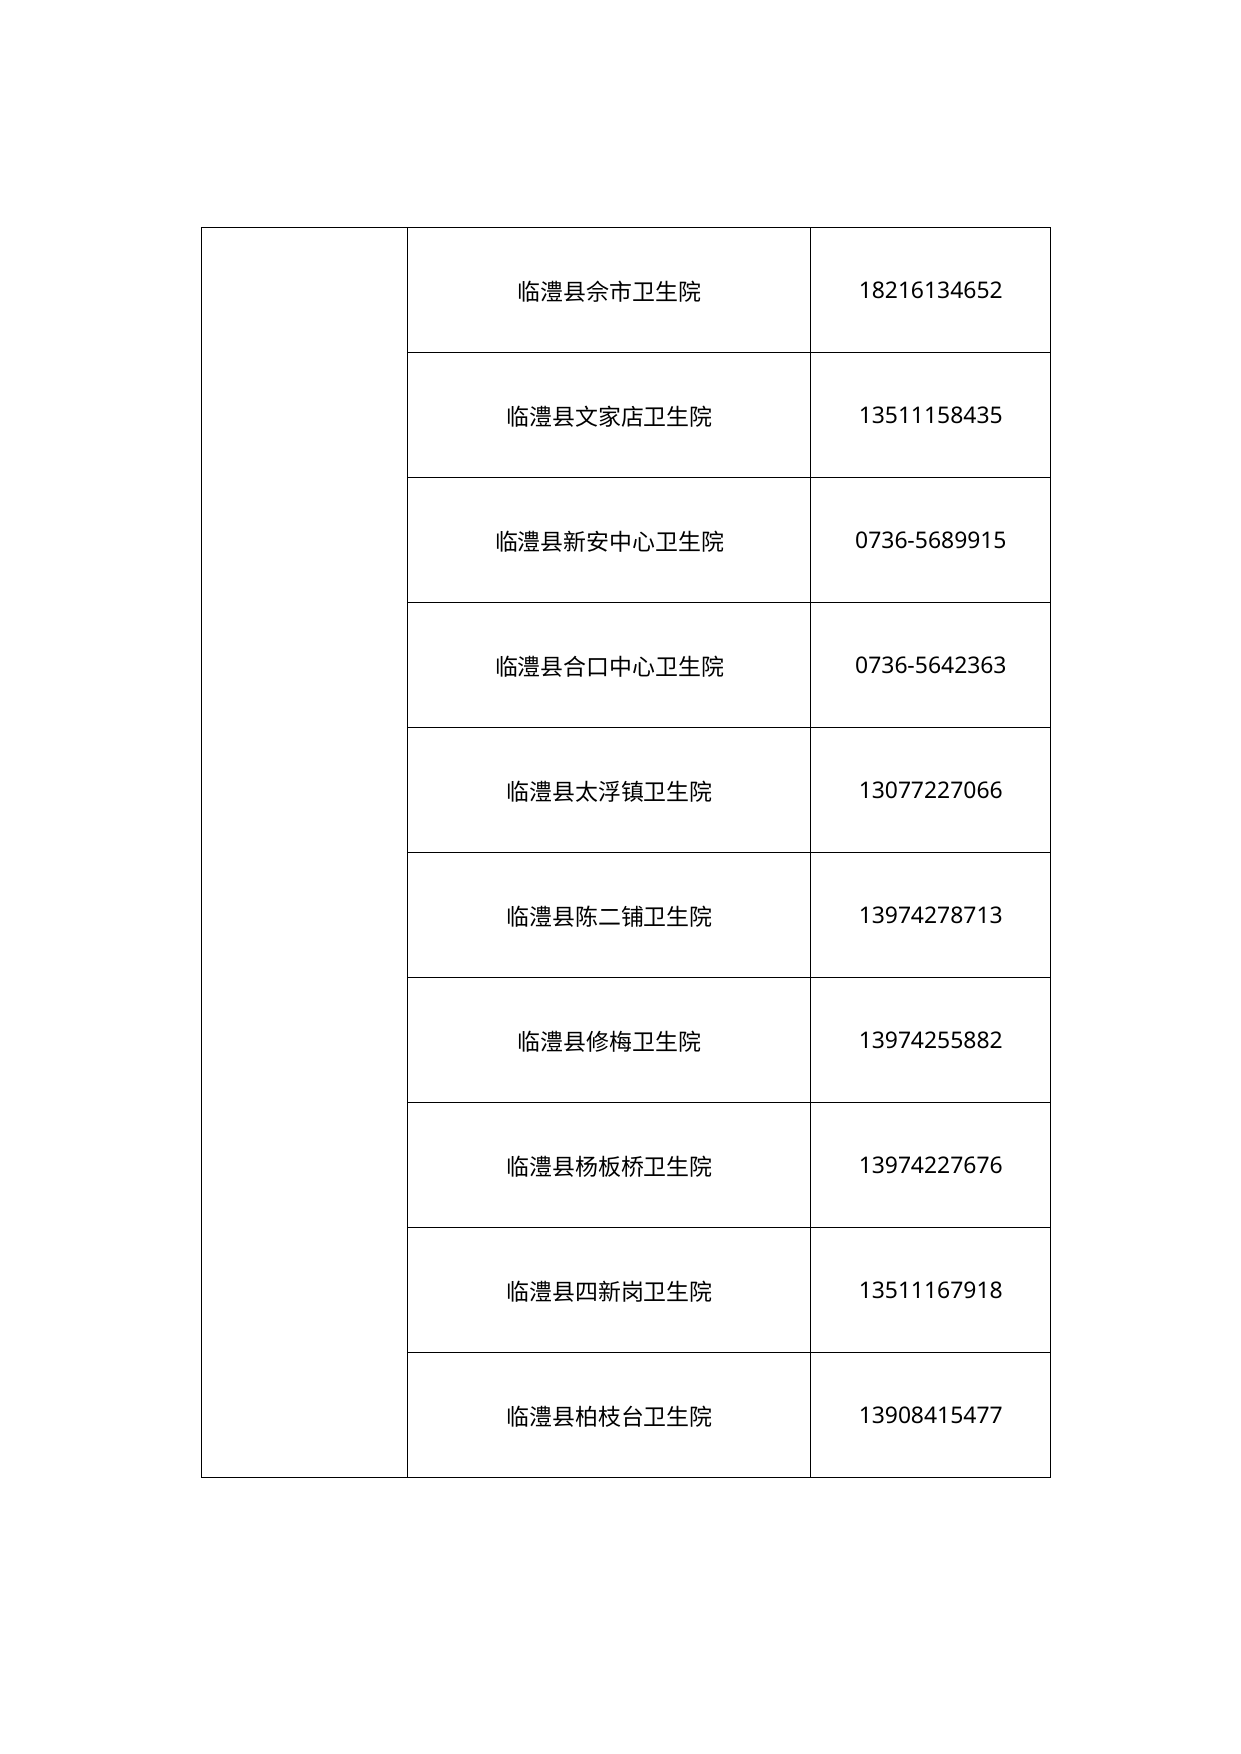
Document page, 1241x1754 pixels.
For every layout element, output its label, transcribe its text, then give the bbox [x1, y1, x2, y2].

table_cell 临澧县杨板桥卫生院 [408, 1103, 810, 1227]
table_cell 临澧县四新岗卫生院 [408, 1228, 810, 1352]
table_cell 13974255882 [811, 978, 1050, 1102]
table_cell 13077227066 [811, 728, 1050, 852]
table_cell 临澧县柏枝台卫生院 [408, 1353, 810, 1477]
table_cell 临澧县合口中心卫生院 [408, 603, 810, 727]
table_cell 临澧县修梅卫生院 [408, 978, 810, 1102]
table_cell 18216134652 [811, 228, 1050, 352]
table_cell 13974278713 [811, 853, 1050, 977]
table_cell 0736-5642363 [811, 603, 1050, 727]
table_cell 临澧县太浮镇卫生院 [408, 728, 810, 852]
table_cell 13908415477 [811, 1353, 1050, 1477]
table_cell 13511158435 [811, 353, 1050, 477]
table_cell 13974227676 [811, 1103, 1050, 1227]
table_cell 0736-5689915 [811, 478, 1050, 602]
table_cell 13511167918 [811, 1228, 1050, 1352]
table_cell 临澧县文家店卫生院 [408, 353, 810, 477]
table_cell 临澧县佘市卫生院 [408, 228, 810, 352]
table_cell 临澧县新安中心卫生院 [408, 478, 810, 602]
table_cell 临澧县陈二铺卫生院 [408, 853, 810, 977]
